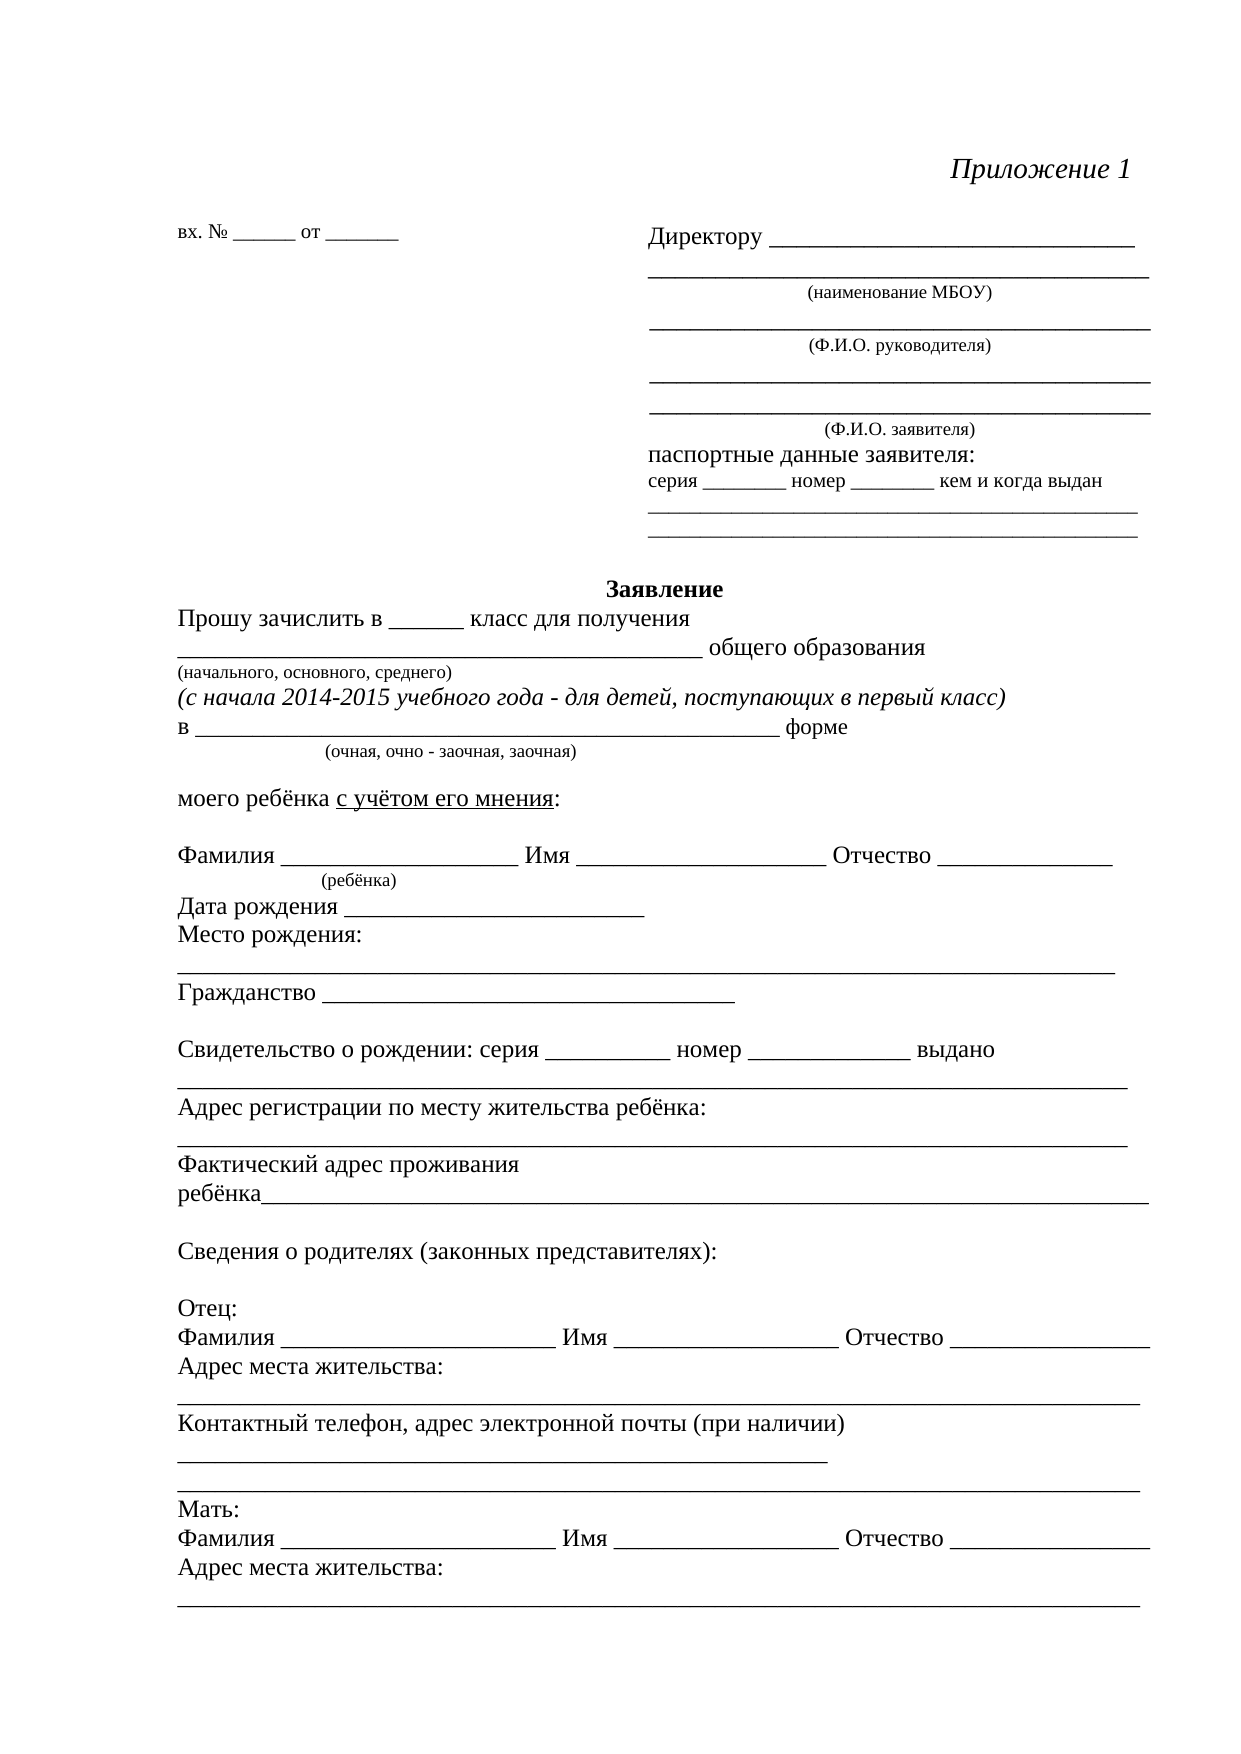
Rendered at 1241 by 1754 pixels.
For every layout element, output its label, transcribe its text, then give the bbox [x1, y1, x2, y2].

text Гражданство _________________________________ [177, 977, 1152, 1006]
text __________________________________________ общего образования [177, 632, 1152, 661]
text Адрес регистрации по месту жительства ребёнка: ____________________________________________________________________________ [177, 1092, 1152, 1149]
text Фамилия ______________________ Имя __________________ Отчество ________________ [177, 1523, 1152, 1552]
text Место рождения: ___________________________________________________________________________ [177, 919, 1152, 977]
text Адрес места жительства: [177, 1552, 1152, 1581]
text Адрес места жительства: [177, 1351, 1152, 1379]
text Прошу зачислить в ______ класс для получения [177, 603, 1152, 632]
text (начального, основного, среднего) [177, 661, 1152, 682]
text Приложение 1 [177, 152, 1152, 185]
table_header Директору ___________________________ _____________________________________ (наименование МБОУ) _____________________________________ (Ф.И.О. руководителя) _____________________________________ _____________________________________ (Ф.И.О. заявителя) паспортные данные заявителя: серия ________ номер ________ кем и когда выдан _______________________________________________ _______________________________________________ [637, 219, 1163, 574]
text (очная, очно - заочная, заочная) [251, 740, 1152, 761]
text _____________________________________________________________________________ [177, 1379, 1152, 1408]
text Фактический адрес проживания ребёнка_______________________________________________________________________ [177, 1149, 1152, 1207]
text Контактный телефон, адрес электронной почты (при наличии) ____________________________________________________ [177, 1408, 1152, 1466]
text Мать: [177, 1494, 1152, 1523]
text Сведения о родителях (законных представителях): [177, 1236, 1152, 1264]
text в ___________________________________________________ форме [177, 711, 1152, 740]
text Фамилия ______________________ Имя __________________ Отчество ________________ [177, 1322, 1152, 1351]
text Фамилия ___________________ Имя ____________________ Отчество ______________ [177, 841, 1152, 869]
text _____________________________________________________________________________ [177, 1581, 1152, 1609]
table_header вх. № ______ от _______ [166, 219, 637, 574]
text (ребёнка) [177, 869, 1152, 891]
text Свидетельство о рождении: серия __________ номер _____________ выдано ____________________________________________________________________________ [177, 1034, 1152, 1092]
text _____________________________________________________________________________ [177, 1466, 1152, 1494]
text Дата рождения ________________________ [177, 891, 1152, 919]
text Отец: [177, 1293, 1152, 1322]
text моего ребёнка с учётом его мнения: [177, 783, 1152, 812]
text (с начала 2014-2015 учебного года - для детей, поступающих в первый класс) [177, 682, 1152, 711]
text Заявление [177, 574, 1152, 603]
